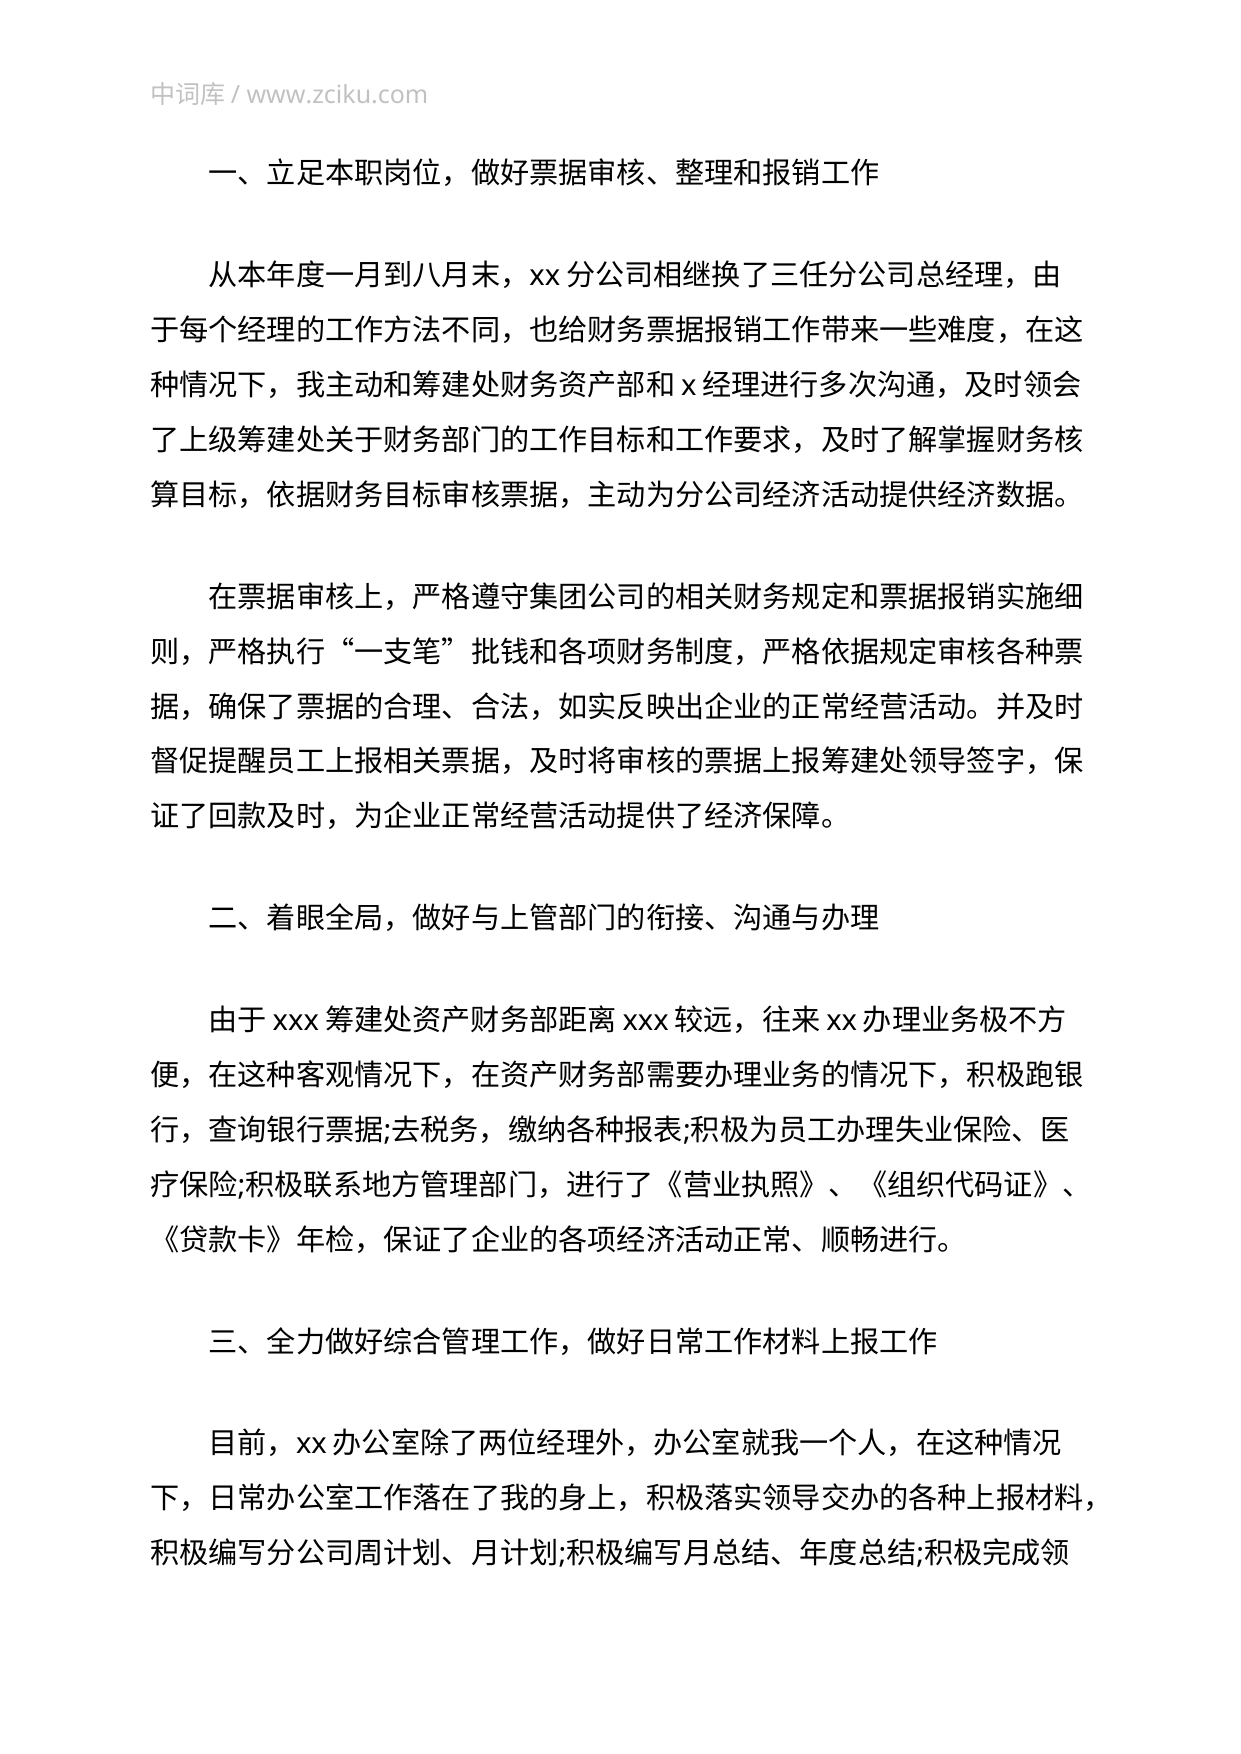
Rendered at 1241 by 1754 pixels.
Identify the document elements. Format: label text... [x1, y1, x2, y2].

text 一、立足本职岗位，做好票据审核、整理和报销工作 [150, 150, 1090, 192]
text 二、着眼全局，做好与上管部门的衔接、沟通与办理 [150, 895, 1090, 937]
text 从本年度一月到八月末，xx分公司相继换了三任分公司总经理，由于每个经理的工作方法不同，也给财务票据报销工作带来一些难度，在这种情况下，我主动和筹建处财务资产部和x经理进行多次沟通，及时领会了上级筹建处关于财务部门的工作目标和工作要求，及时了解掌握财务核算目标，依据财务目标审核票据，主动为分公司经济活动提供经济数据。 [150, 252, 1090, 514]
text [150, 1420, 1090, 1572]
text 三、全力做好综合管理工作，做好日常工作材料上报工作 [150, 1318, 1090, 1360]
text 由于xxx筹建处资产财务部距离xxx较远，往来xx办理业务极不方便，在这种客观情况下，在资产财务部需要办理业务的情况下，积极跑银行，查询银行票据;去税务，缴纳各种报表;积极为员工办理失业保险、医疗保险;积极联系地方管理部门，进行了《营业执照》、《组织代码证》、《贷款卡》年检，保证了企业的各项经济活动正常、顺畅进行。 [150, 996, 1090, 1259]
text 在票据审核上，严格遵守集团公司的相关财务规定和票据报销实施细则，严格执行“一支笔”批钱和各项财务制度，严格依据规定审核各种票据，确保了票据的合理、合法，如实反映出企业的正常经营活动。并及时督促提醒员工上报相关票据，及时将审核的票据上报筹建处领导签字，保证了回款及时，为企业正常经营活动提供了经济保障。 [150, 573, 1090, 835]
